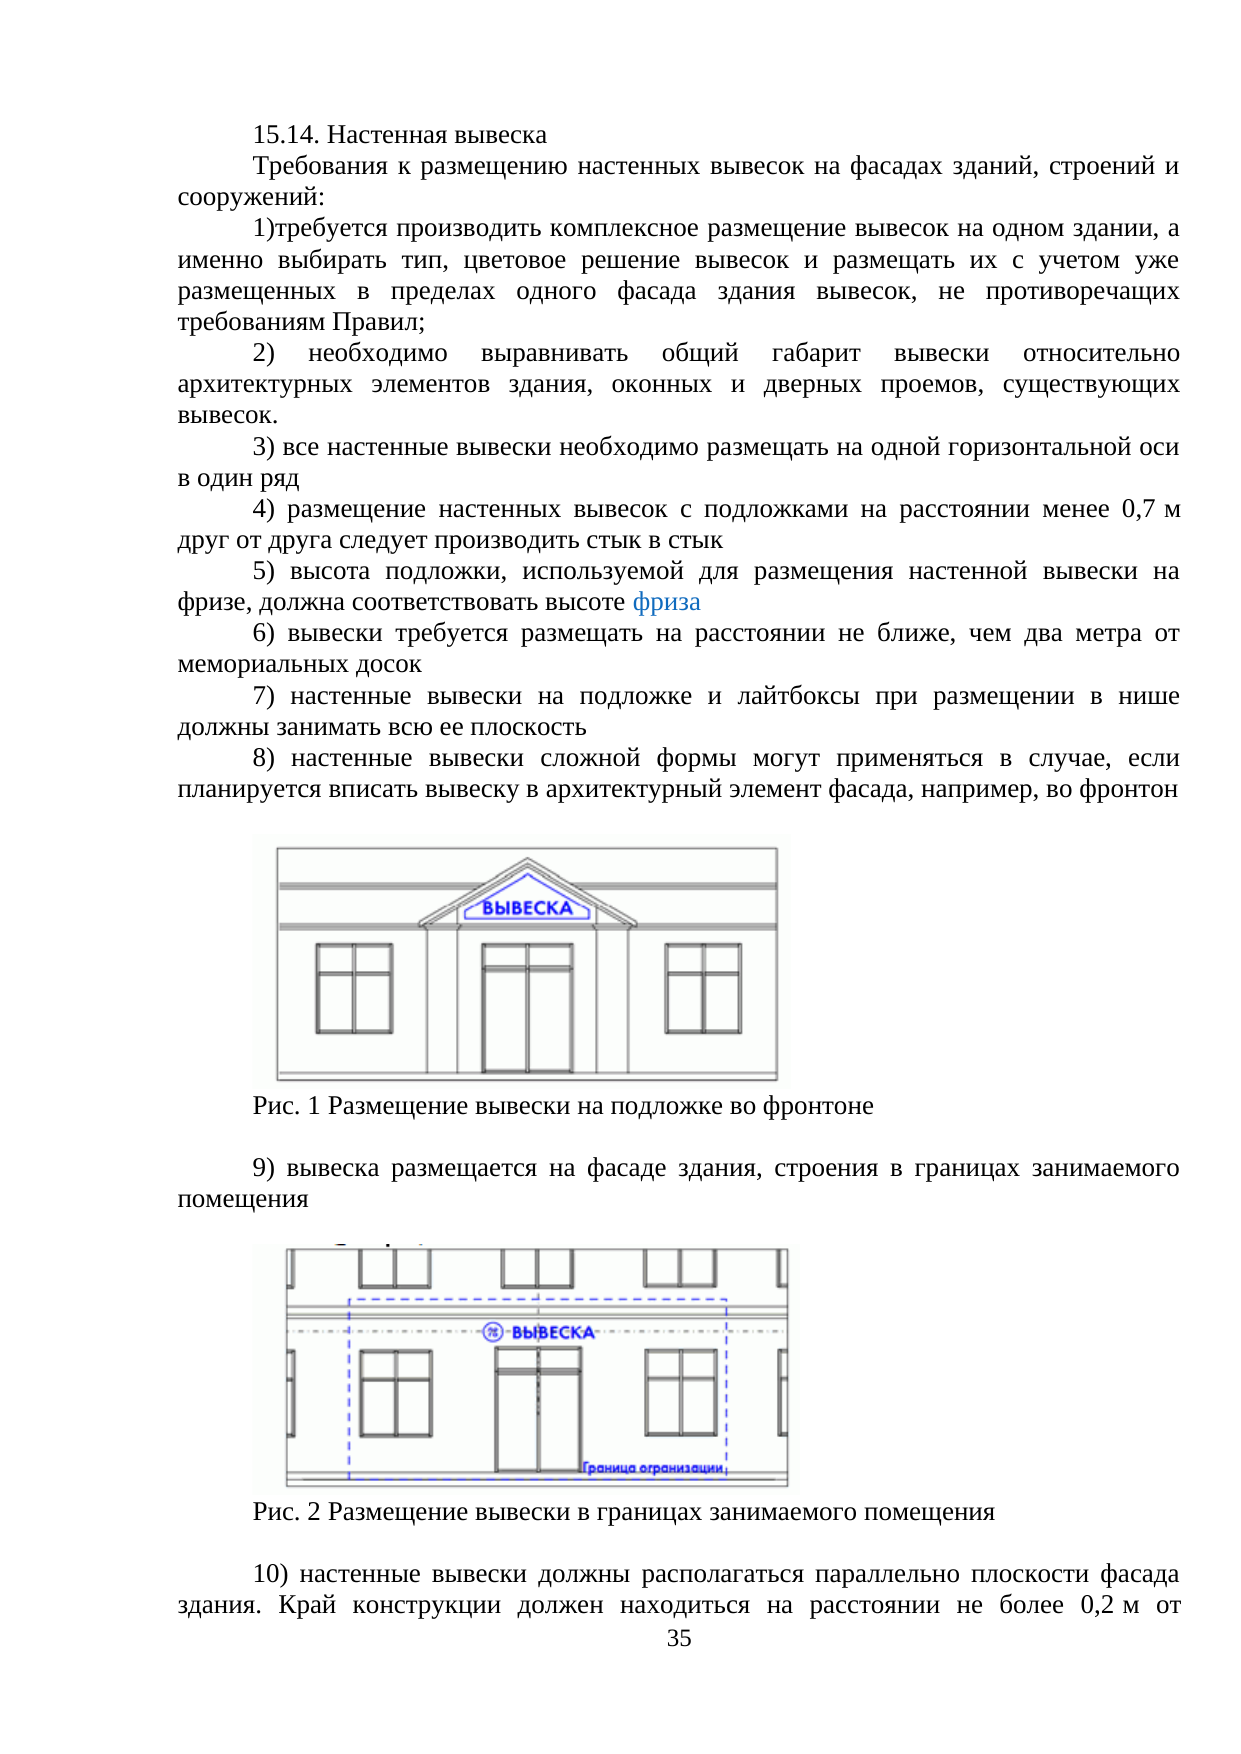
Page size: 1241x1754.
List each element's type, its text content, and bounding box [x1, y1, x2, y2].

text 8) настенные вывески сложной формы могут применяться в случае, если планируется вписать вывеску в архитектурный элемент фасада, например, во фронтон [177, 741, 1181, 803]
text 3) все настенные вывески необходимо размещать на одной горизонтальной оси в один ряд [177, 429, 1181, 492]
text Рис. 1 Размещение вывески на подложке во фронтоне [177, 1089, 1181, 1120]
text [177, 1557, 1181, 1619]
text 9) вывеска размещается на фасаде здания, строения в границах занимаемого помещения [177, 1151, 1181, 1213]
text 7) настенные вывески на подложке и лайтбоксы при размещении в нише должны занимать всю ее плоскость [177, 679, 1181, 741]
text 6) вывески требуется размещать на расстоянии не ближе, чем два метра от мемориальных досок [177, 616, 1181, 679]
text 15.14. Настенная вывеска [177, 118, 1181, 149]
picture [252, 834, 791, 1089]
text 4) размещение настенных вывесок с подложками на расстоянии менее 0,7 м друг от друга следует производить стык в стык [177, 492, 1181, 554]
text 1)требуется производить комплексное размещение вывесок на одном здании, а именно выбирать тип, цветовое решение вывесок и размещать их с учетом уже размещенных в пределах одного фасада здания вывесок, не противоречащих требованиям Правил; [177, 212, 1181, 336]
text 2) необходимо выравнивать общий габарит вывески относительно архитектурных элементов здания, оконных и дверных проемов, существующих вывесок. [177, 336, 1181, 429]
text 5) высота подложки, используемой для размещения настенной вывески на фризе, должна соответствовать высоте фриза [177, 554, 1181, 616]
text Рис. 2 Размещение вывески в границах занимаемого помещения [177, 1495, 1181, 1526]
text Требования к размещению настенных вывесок на фасадах зданий, строений и сооружений: [177, 149, 1181, 212]
picture [252, 1244, 800, 1495]
